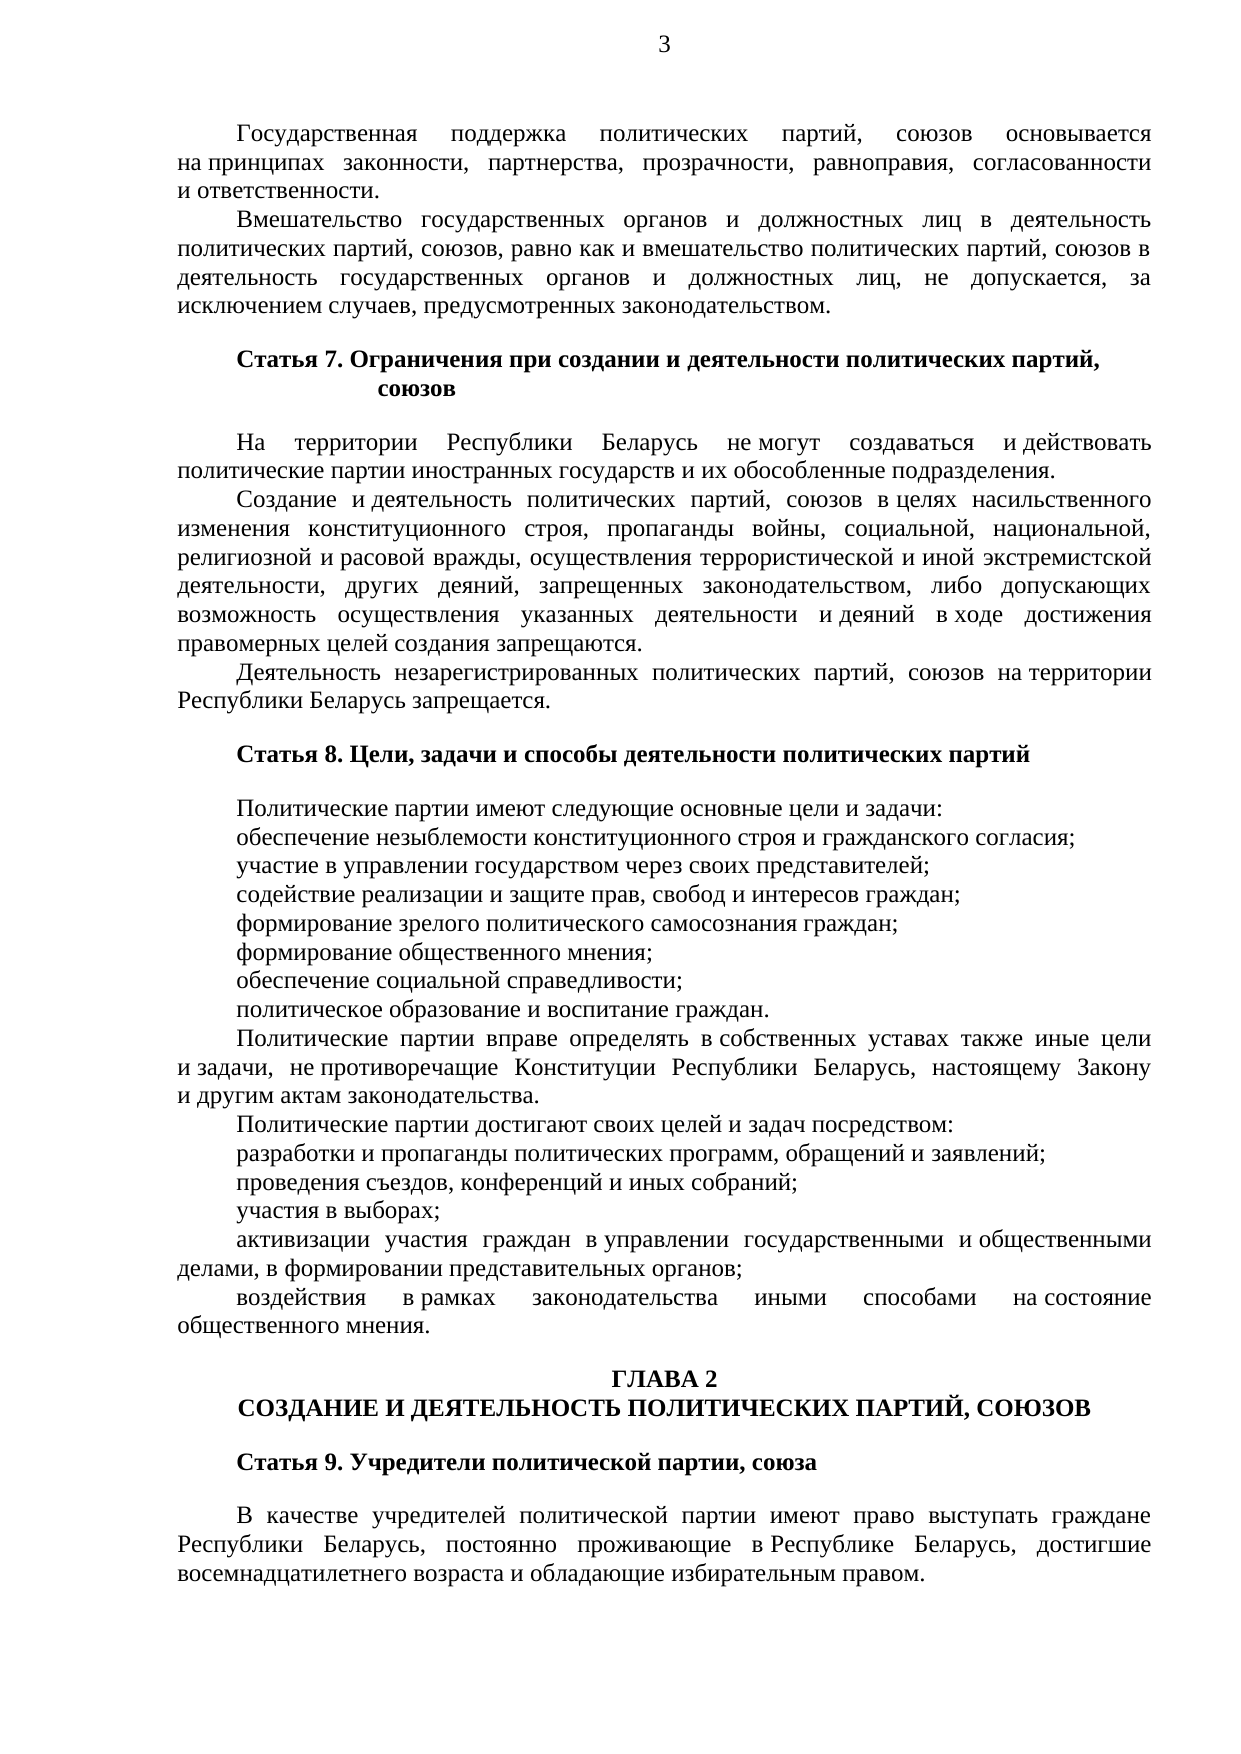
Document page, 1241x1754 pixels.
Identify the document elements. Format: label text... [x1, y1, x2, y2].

text участия в выборах; [177, 1196, 1152, 1224]
text Вмешательство государственных органов и должностных лиц в деятельность политических партий, союзов, равно как и вмешательство политических партий, союзов в деятельность государственных органов и должностных лиц, не допускается, за исключением случаев, предусмотренных законодательством. [177, 204, 1152, 319]
text активизации участия граждан в управлении государственными и общественными делами, в формировании представительных органов; [177, 1224, 1152, 1282]
text участие в управлении государством через своих представителей; [177, 851, 1152, 879]
text разработки и пропаганды политических программ, обращений и заявлений; [177, 1138, 1152, 1167]
text В качестве учредителей политической партии имеют право выступать граждане Республики Беларусь, постоянно проживающие в Республике Беларусь, достигшие восемнадцатилетнего возраста и обладающие избирательным правом. [177, 1501, 1152, 1587]
text формирование зрелого политического самосознания граждан; [177, 908, 1152, 937]
text обеспечение социальной справедливости; [177, 966, 1152, 994]
text содействие реализации и защите прав, свобод и интересов граждан; [177, 879, 1152, 908]
text обеспечение незыблемости конституционного строя и гражданского согласия; [177, 822, 1152, 851]
text Государственная поддержка политических партий, союзов основывается на принципах законности, партнерства, прозрачности, равноправия, согласованности и ответственности. [177, 118, 1152, 204]
text Политические партии достигают своих целей и задач посредством: [177, 1109, 1152, 1138]
text Статья 8. Цели, задачи и способы деятельности политических партий [236, 739, 1152, 768]
text Политические партии вправе определять в собственных уставах также иные цели и задачи, не противоречащие Конституции Республики Беларусь, настоящему Закону и другим актам законодательства. [177, 1023, 1152, 1109]
text Деятельность незарегистрированных политических партий, союзов на территории Республики Беларусь запрещается. [177, 657, 1152, 714]
text Создание и деятельность политических партий, союзов в целях насильственного изменения конституционного строя, пропаганды войны, социальной, национальной, религиозной и расовой вражды, осуществления террористической и иной экстремистской деятельности, других деяний, запрещенных законодательством, либо допускающих возможность осуществления указанных деятельности и деяний в ходе достижения правомерных целей создания запрещаются. [177, 484, 1152, 657]
text политическое образование и воспитание граждан. [177, 994, 1152, 1023]
text воздействия в рамках законодательства иными способами на состояние общественного мнения. [177, 1282, 1152, 1339]
text Политические партии имеют следующие основные цели и задачи: [177, 793, 1152, 822]
text На территории Республики Беларусь не могут создаваться и действовать политические партии иностранных государств и их обособленные подразделения. [177, 427, 1152, 484]
text Статья 9. Учредители политической партии, союза [236, 1447, 1152, 1476]
text формирование общественного мнения; [177, 937, 1152, 966]
text проведения съездов, конференций и иных собраний; [177, 1167, 1152, 1196]
text Статья 7. Ограничения при создании и деятельности политических партий, союзов [236, 344, 1152, 402]
text ГЛАВА 2 СОЗДАНИЕ И ДЕЯТЕЛЬНОСТЬ ПОЛИТИЧЕСКИХ ПАРТИЙ, СОЮЗОВ [177, 1364, 1152, 1422]
